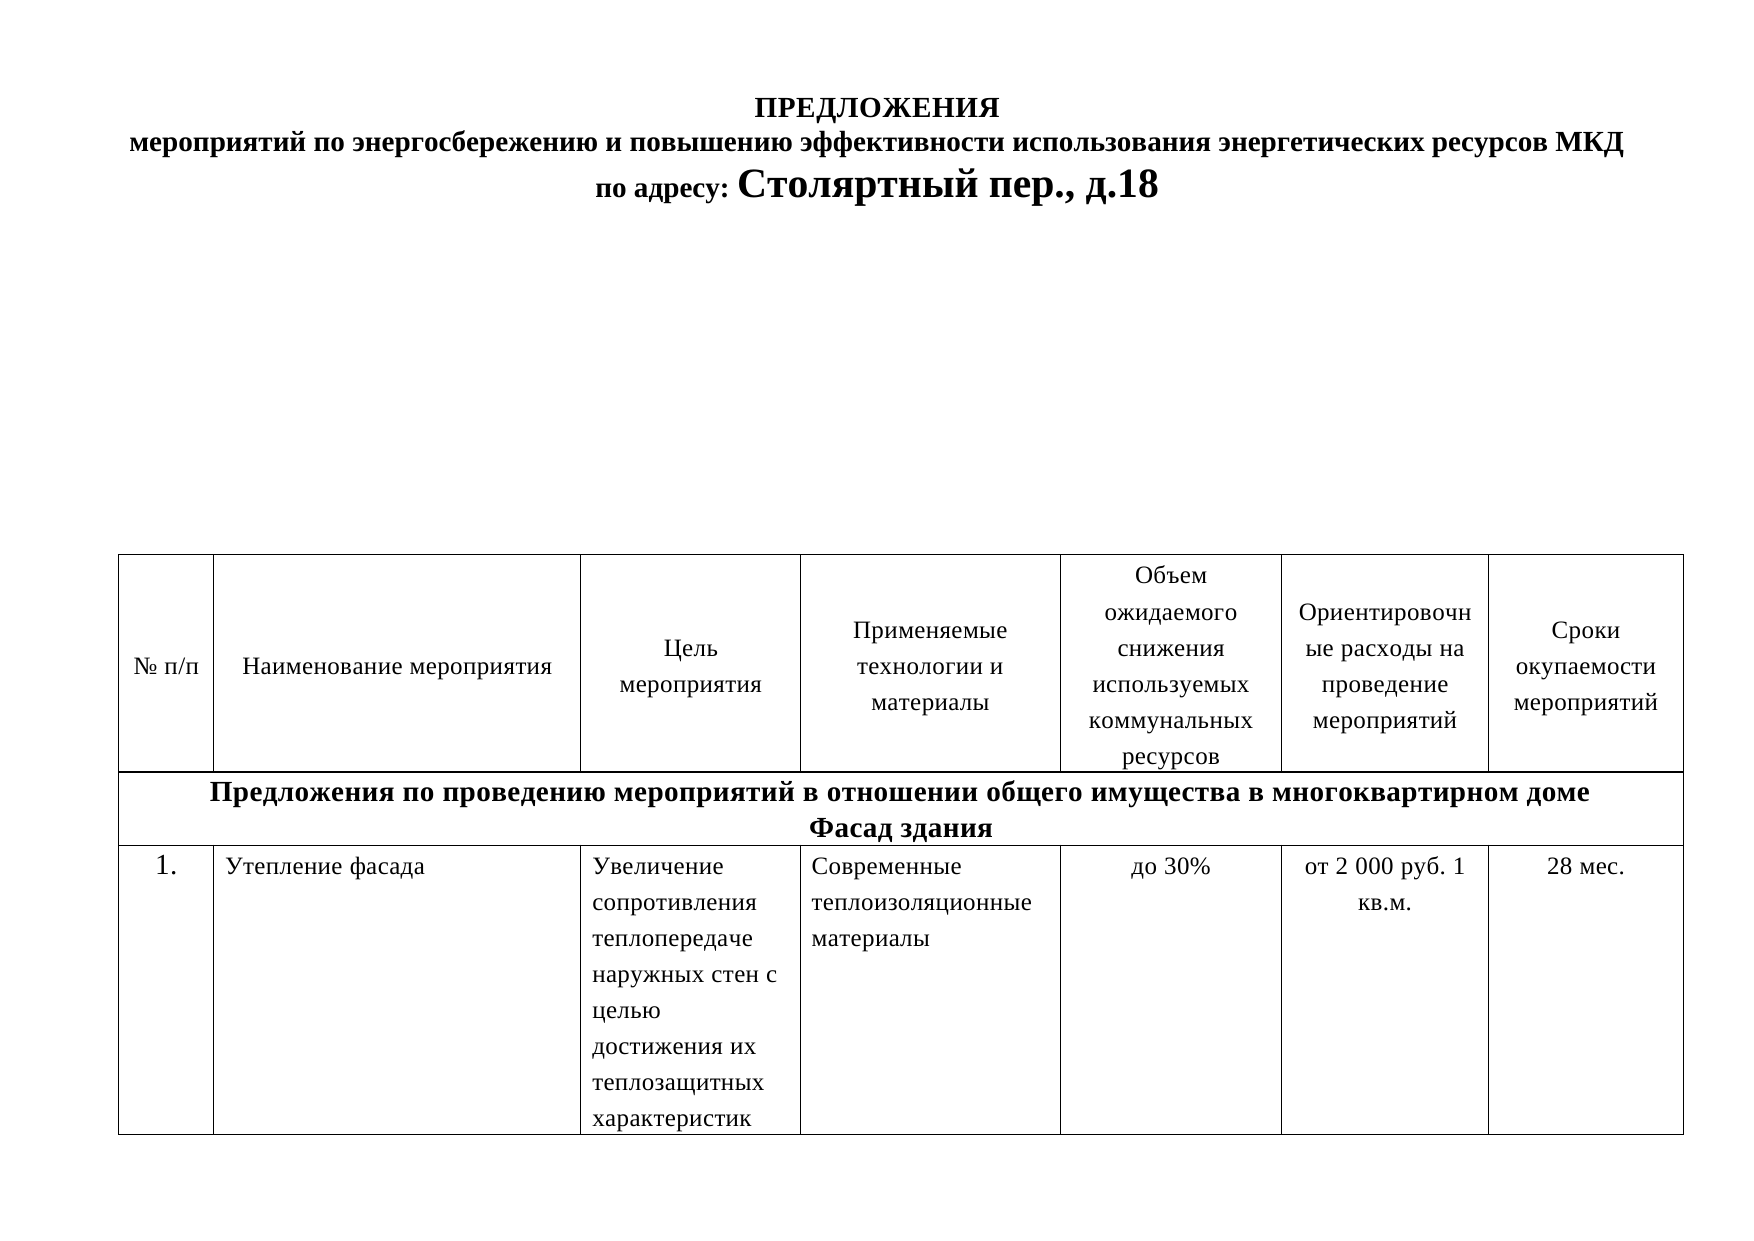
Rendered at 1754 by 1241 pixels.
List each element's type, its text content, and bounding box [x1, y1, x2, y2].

table_header Сроки окупаемости мероприятий [1489, 555, 1683, 771]
table_cell Предложения по проведению мероприятий в отношении общего имущества в многоквартирном доме Фасад здания [119, 773, 1683, 844]
table_cell 28 мес. [1489, 846, 1683, 1134]
table_cell Увеличение сопротивления теплопередаче наружных стен с целью достижения их теплозащитных характеристик [581, 846, 800, 1134]
table_header Наименование мероприятия [214, 555, 580, 771]
text ПРЕДЛОЖЕНИЯ [118, 88, 1636, 124]
table_header Применяемые технологии и материалы [801, 555, 1060, 771]
table_header Цель мероприятия [581, 555, 800, 771]
text мероприятий по энергосбережению и повышению эффективности использования энергетических ресурсов МКД по адресу: Столяртный пер., д.18 [118, 124, 1636, 206]
table_header Объем ожидаемого снижения используемых коммунальных ресурсов [1061, 555, 1281, 771]
table_cell Утепление фасада [214, 846, 580, 1134]
table_cell от 2 000 руб. 1 кв.м. [1282, 846, 1488, 1134]
table_header Ориентировочные расходы на проведение мероприятий [1282, 555, 1488, 771]
table_cell 1. [119, 846, 213, 1134]
table_cell Современные теплоизоляционные материалы [801, 846, 1060, 1134]
table_header № п/п [119, 555, 213, 771]
table_cell до 30% [1061, 846, 1281, 1134]
